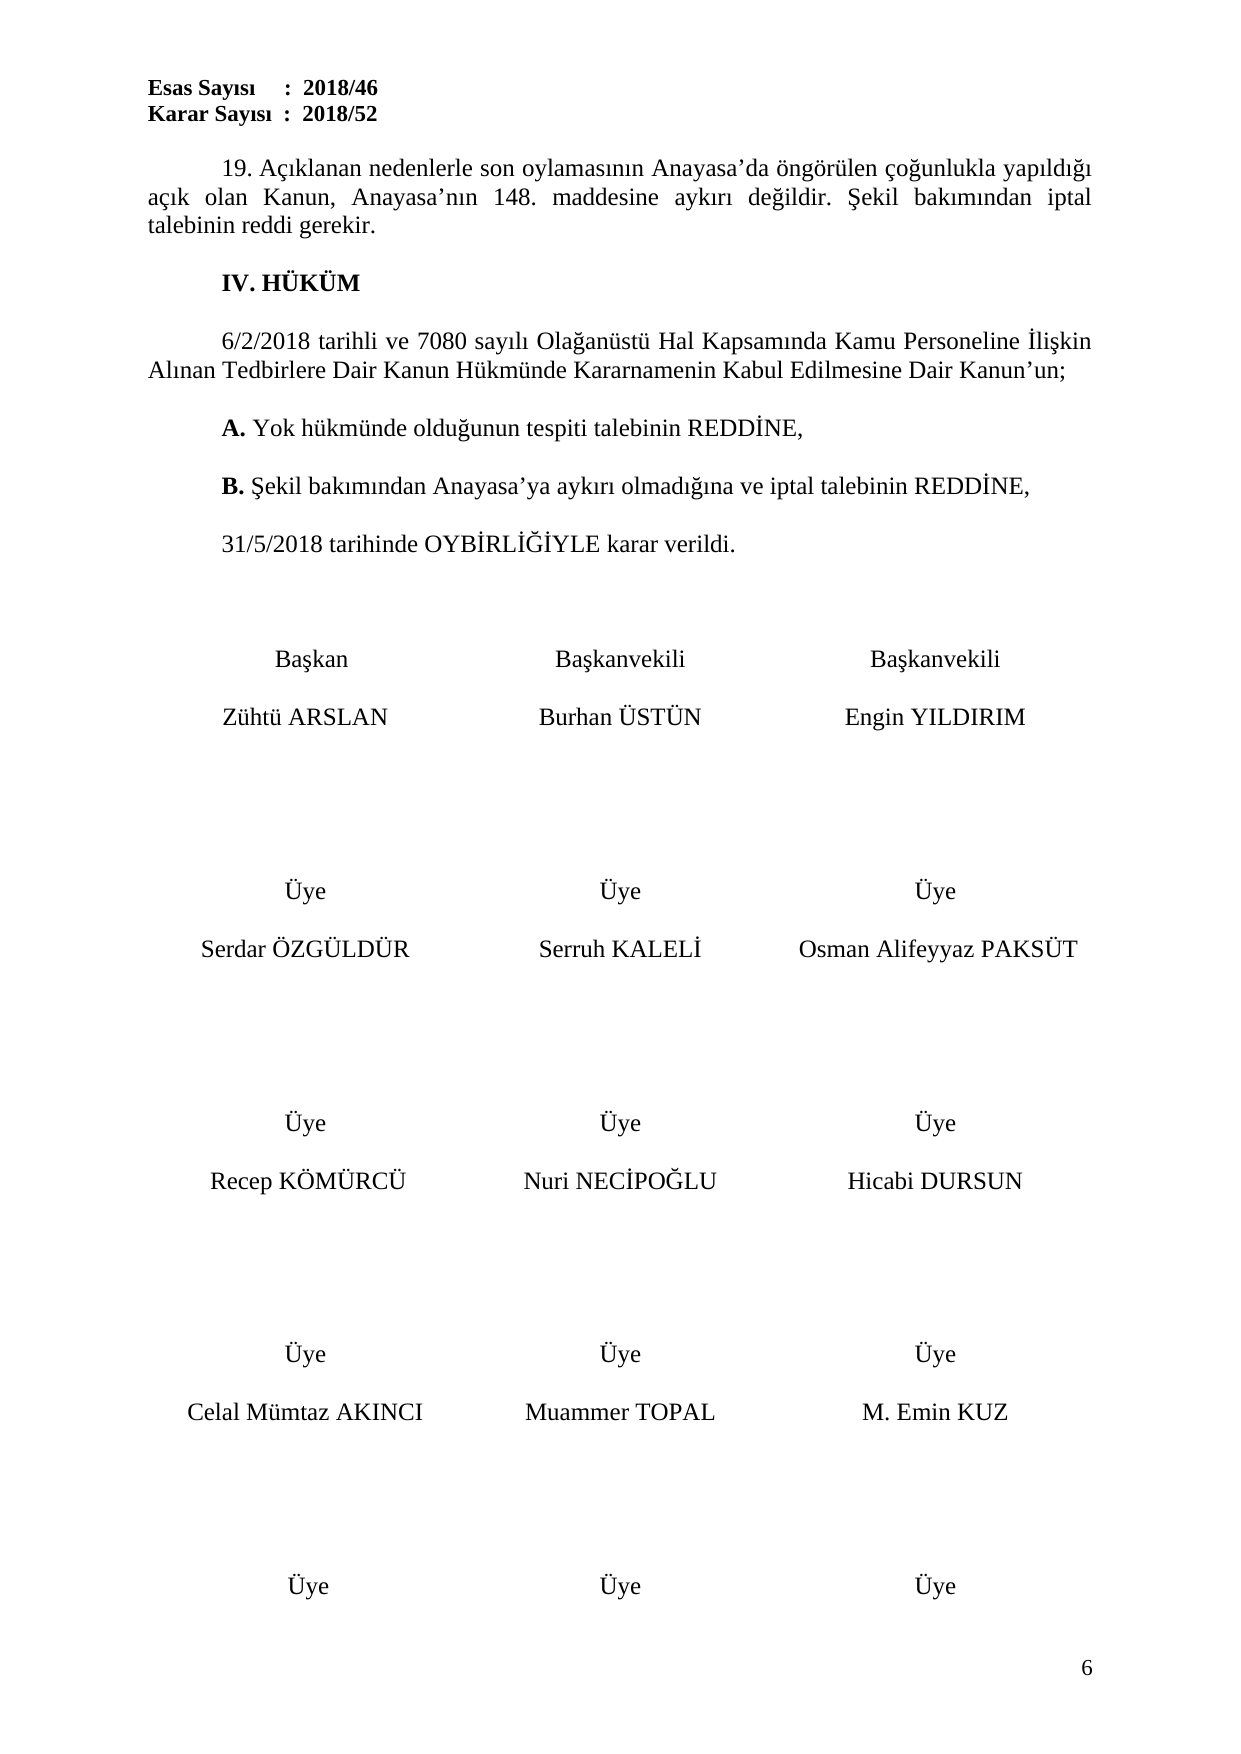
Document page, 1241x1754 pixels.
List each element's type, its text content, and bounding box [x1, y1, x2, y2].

table_header Üye Muammer TOPAL [463, 1340, 778, 1426]
text 19. Açıklanan nedenlerle son oylamasının Anayasa’da öngörülen çoğunlukla yapıldığı açık olan Kanun, Anayasa’nın 148. maddesine aykırı değildir. Şekil bakımından iptal talebinin reddi gerekir. [148, 153, 1093, 239]
text 6/2/2018 tarihli ve 7080 sayılı Olağanüstü Hal Kapsamında Kamu Personeline İlişkin Alınan Tedbirlere Dair Kanun Hükmünde Kararnamenin Kabul Edilmesine Dair Kanun’un; [148, 326, 1093, 384]
text A. Yok hükmünde olduğunun tespiti talebinin REDDİNE, [148, 413, 1093, 442]
table_header Üye Celal Mümtaz AKINCI [148, 1340, 463, 1426]
table_header Üye Serdar ÖZGÜLDÜR [148, 876, 463, 963]
table_header Başkanvekili Engin YILDIRIM [778, 645, 1093, 731]
table_header Üye M. Emin KUZ [778, 1340, 1093, 1426]
table_header Üye Nuri NECİPOĞLU [463, 1108, 778, 1194]
table_header Başkanvekili Burhan ÜSTÜN [463, 645, 778, 731]
table_header Üye Hicabi DURSUN [778, 1108, 1093, 1194]
table_header Üye Rıdvan GÜLEÇ [778, 1571, 1093, 1600]
table_header Üye Kadir ÖZKAYA [463, 1571, 778, 1600]
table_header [148, 1571, 463, 1600]
text B. Şekil bakımından Anayasa’ya aykırı olmadığına ve iptal talebinin REDDİNE, [148, 471, 1093, 499]
table_header Başkan Zühtü ARSLAN [148, 645, 463, 731]
table_header Üye Recep KÖMÜRCÜ [148, 1108, 463, 1194]
text 31/5/2018 tarihinde OYBİRLİĞİYLE karar verildi. [148, 529, 1093, 557]
table_header Üye Serruh KALELİ [463, 876, 778, 963]
table_header Üye Osman Alifeyyaz PAKSÜT [778, 876, 1093, 963]
text IV. HÜKÜM [148, 268, 1093, 297]
